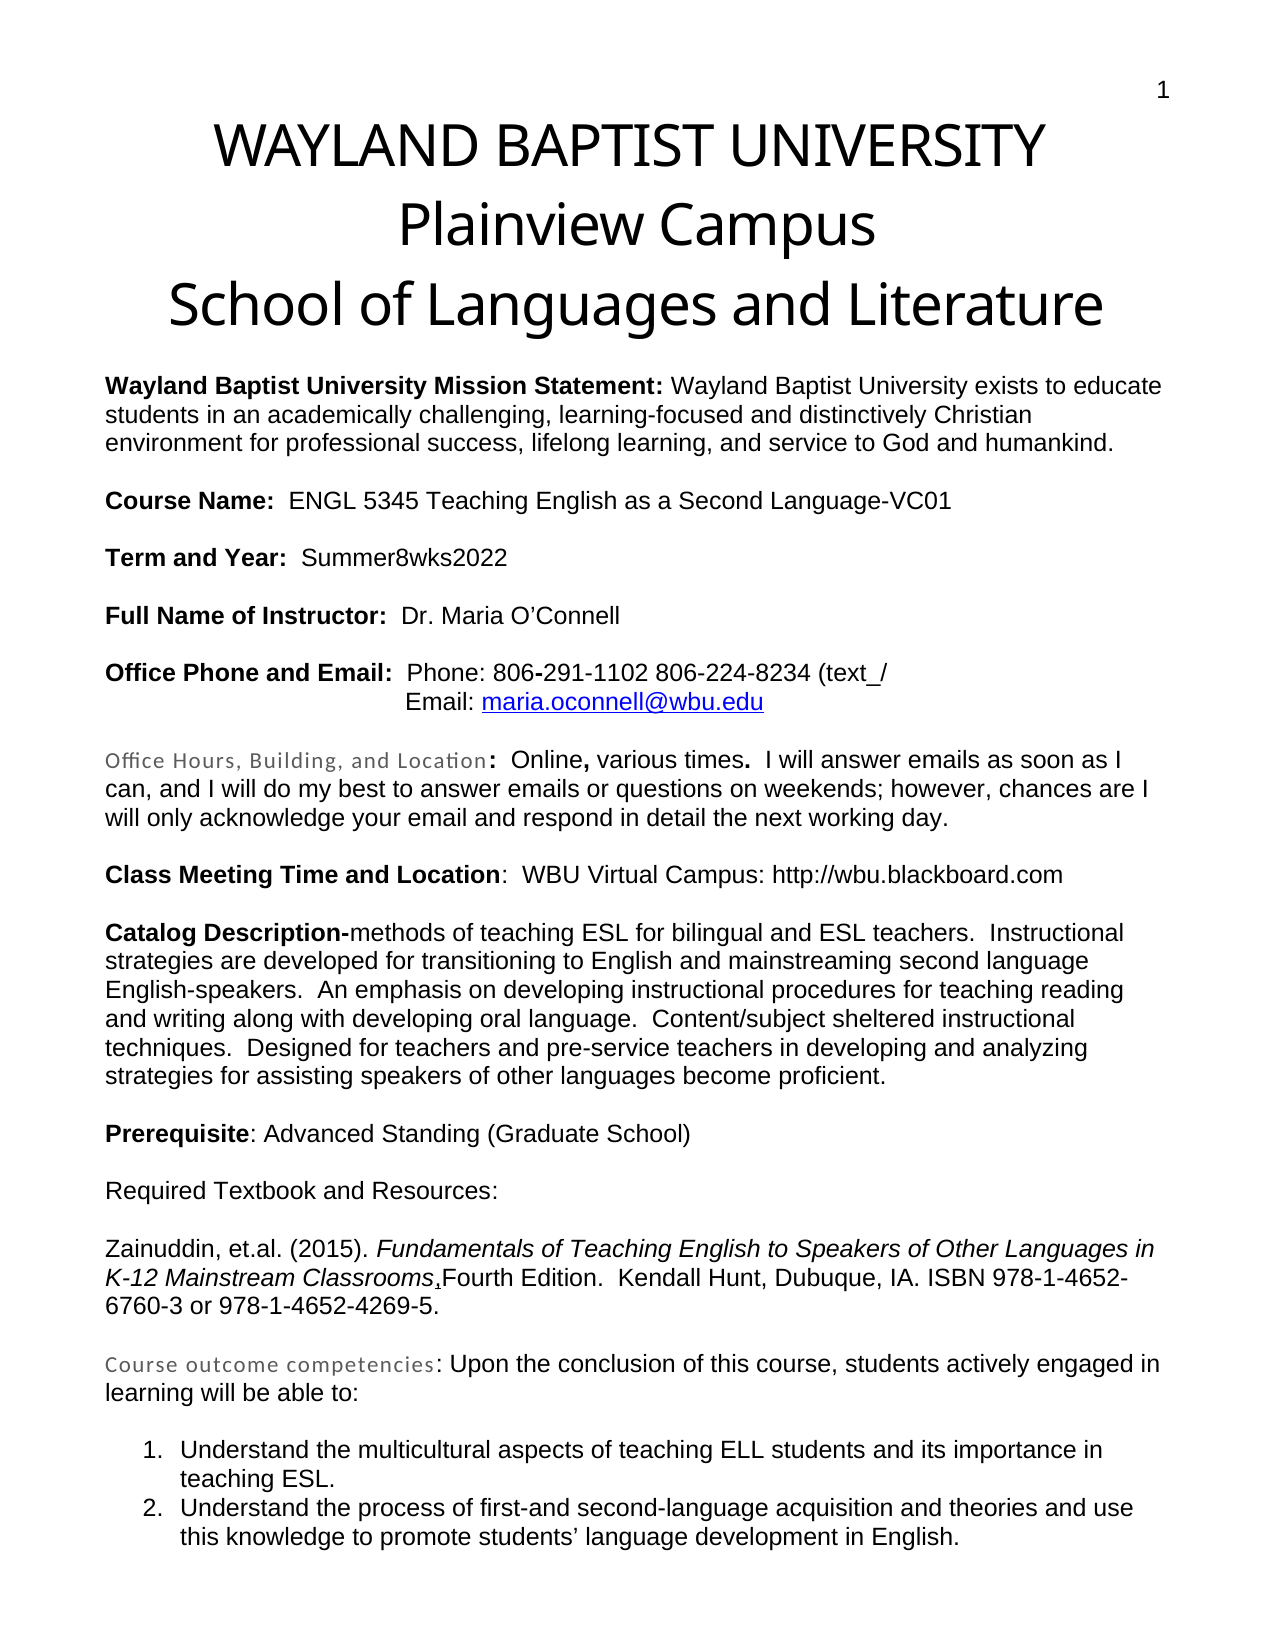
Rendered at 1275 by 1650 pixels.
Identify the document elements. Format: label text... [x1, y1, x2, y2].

text Catalog Description-methods of teaching ESL for bilingual and ESL teachers. Instructional strategies are developed for transitioning to English and mainstreaming second language English-speakers. An emphasis on developing instructional procedures for teaching reading and writing along with developing oral language. Content/subject sheltered instructional techniques. Designed for teachers and pre-service teachers in developing and analyzing strategies for assisting speakers of other languages become proficient. [105, 918, 1170, 1090]
title WAYLAND BAPTIST UNIVERSITY [105, 104, 1170, 183]
text Office Phone and Email: Phone: 806-291-1102 806-224-8234 (text_/ [105, 658, 1170, 687]
list Understand the process of first-and second-language acquisition and theories and use this knowledge to promote students’ language development in English. [142, 1493, 1170, 1551]
text students in an academically challenging, learning-focused and distinctively Christian [105, 400, 1170, 428]
text Prerequisite: Advanced Standing (Graduate School) [105, 1119, 1170, 1148]
text Office Hours, Building, and Location: Online, various times. I will answer emails as soon as I can, and I will do my best to answer emails or questions on weekends; however, chances are I will only acknowledge your email and respond in detail the next working day. [105, 745, 1170, 831]
text Course outcome competencies: Upon the conclusion of this course, students actively engaged in learning will be able to: [105, 1349, 1170, 1407]
title Plainview Campus [105, 183, 1170, 263]
list Understand the multicultural aspects of teaching ELL students and its importance in teaching ESL. [142, 1436, 1170, 1493]
text Class Meeting Time and Location: WBU Virtual Campus: http://wbu.blackboard.com [105, 860, 1170, 889]
text Wayland Baptist University Mission Statement: Wayland Baptist University exists to educate [105, 371, 1170, 400]
text Zainuddin, et.al. (2015). Fundamentals of Teaching English to Speakers of Other Languages in K-12 Mainstream Classrooms,Fourth Edition. Kendall Hunt, Dubuque, IA. ISBN 978-1-4652-6760-3 or 978-1-4652-4269-5. [105, 1234, 1170, 1320]
text Term and Year: Summer8wks2022 [105, 543, 1170, 572]
text Email: maria.oconnell@wbu.edu [330, 687, 1170, 716]
text Required Textbook and Resources: [105, 1176, 1170, 1205]
text environment for professional success, lifelong learning, and service to God and humankind. [105, 428, 1170, 457]
title School of Languages and Literature [105, 263, 1170, 342]
text Full Name of Instructor: Dr. Maria O’Connell [105, 601, 1170, 630]
text Course Name: ENGL 5345 Teaching English as a Second Language-VC01 [105, 486, 1170, 515]
